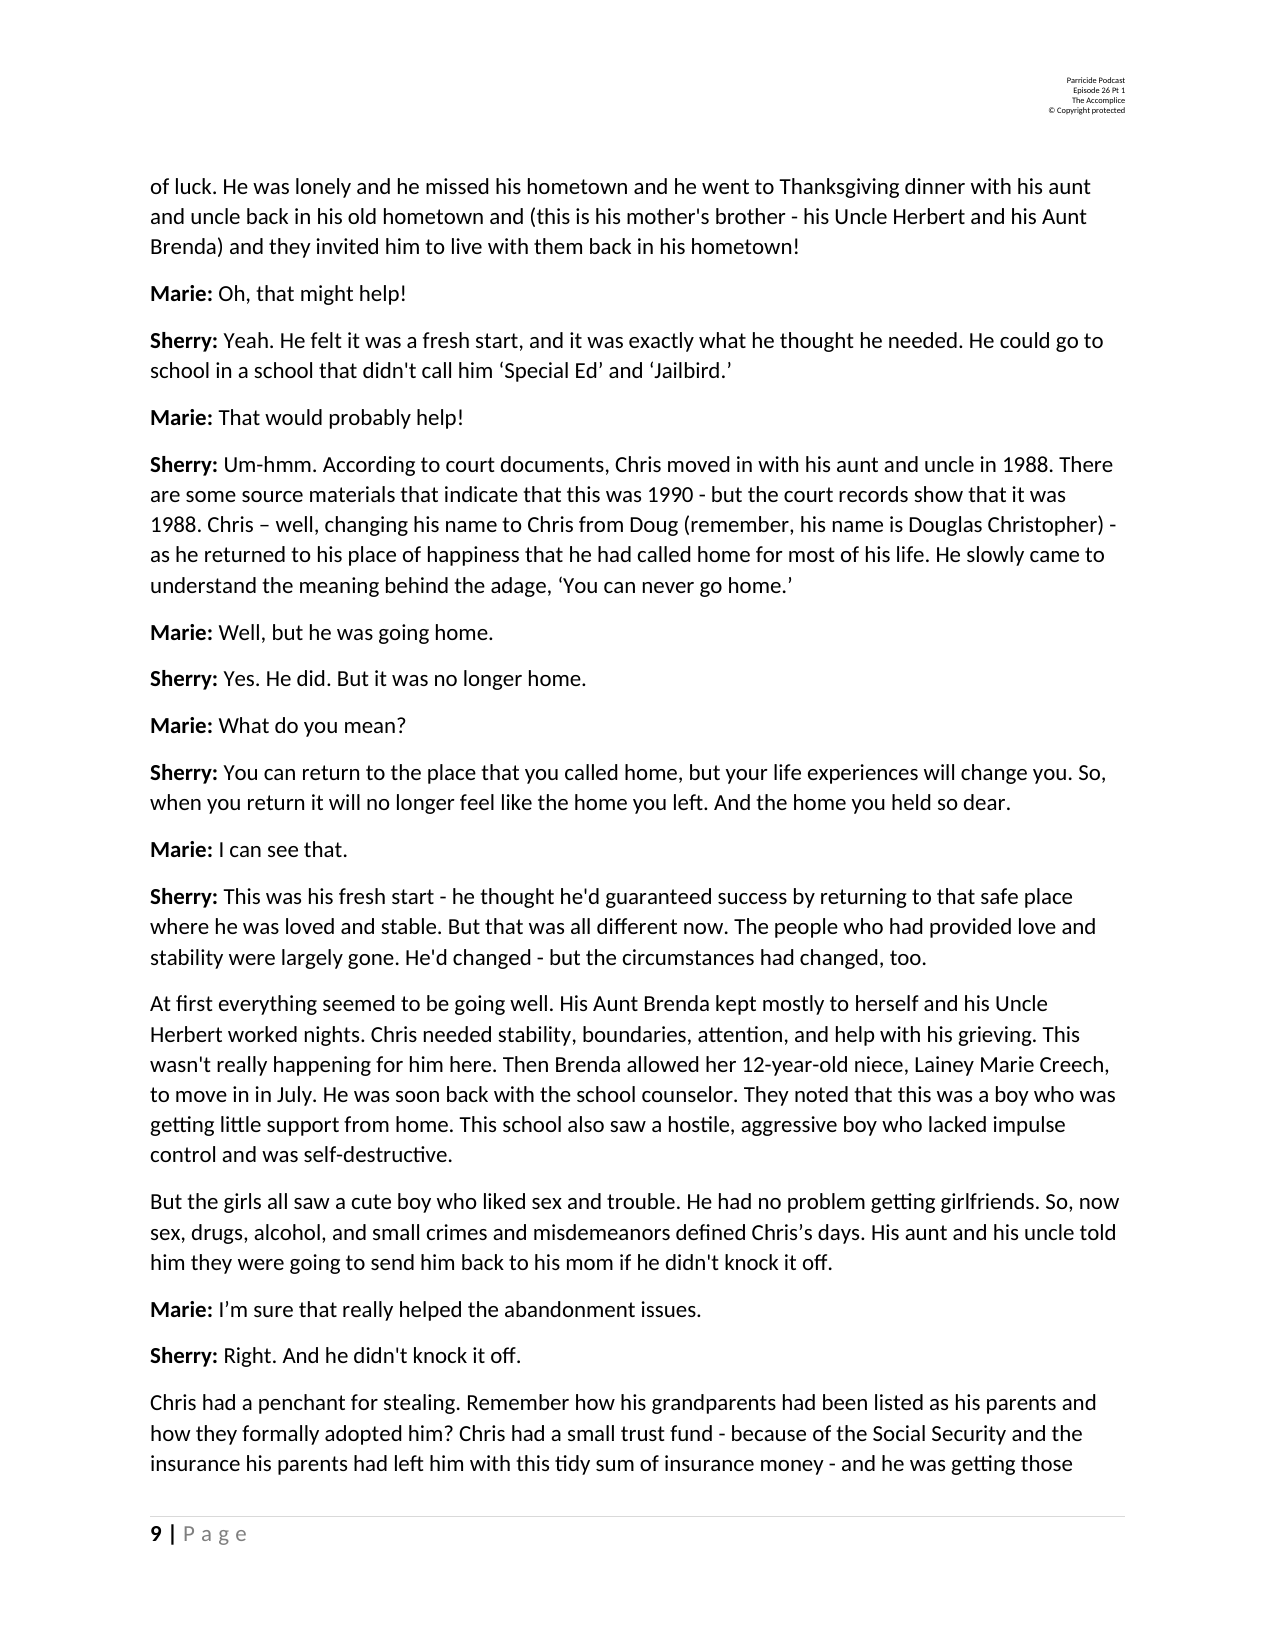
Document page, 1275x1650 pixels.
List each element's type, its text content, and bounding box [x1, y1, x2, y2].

text Sherry: Right. And he didn't knock it off. [150, 1342, 1125, 1370]
text Marie: That would probably help! [150, 403, 1125, 431]
text But the girls all saw a cute boy who liked sex and trouble. He had no problem getting girlfriends. So, now sex, drugs, alcohol, and small crimes and misdemeanors defined Chris’s days. His aunt and his uncle told him they were going to send him back to his mom if he didn't knock it off. [150, 1187, 1125, 1276]
text Marie: Oh, that might help! [150, 279, 1125, 307]
text Sherry: This was his fresh start - he thought he'd guaranteed success by returning to that safe place where he was loved and stable. But that was all different now. The people who had provided love and stability were largely gone. He'd changed - but the circumstances had changed, too. [150, 882, 1125, 971]
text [150, 172, 1125, 260]
text At first everything seemed to be going well. His Aunt Brenda kept mostly to herself and his Uncle Herbert worked nights. Chris needed stability, boundaries, attention, and help with his grieving. This wasn't really happening for him here. Then Brenda allowed her 12-year-old niece, Lainey Marie Creech, to move in in July. He was soon back with the school counselor. They noted that this was a boy who was getting little support from home. This school also saw a hostile, aggressive boy who lacked impulse control and was self-destructive. [150, 989, 1125, 1169]
text Sherry: You can return to the place that you called home, but your life experiences will change you. So, when you return it will no longer feel like the home you left. And the home you held so dear. [150, 758, 1125, 817]
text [150, 1388, 1125, 1477]
text Sherry: Yes. He did. But it was no longer home. [150, 664, 1125, 693]
text Marie: What do you mean? [150, 711, 1125, 739]
text Sherry: Yeah. He felt it was a fresh start, and it was exactly what he thought he needed. He could go to school in a school that didn't call him ‘Special Ed’ and ‘Jailbird.’ [150, 326, 1125, 384]
text Marie: I can see that. [150, 835, 1125, 863]
text Marie: Well, but he was going home. [150, 618, 1125, 646]
text Sherry: Um-hmm. According to court documents, Chris moved in with his aunt and uncle in 1988. There are some source materials that indicate that this was 1990 - but the court records show that it was 1988. Chris – well, changing his name to Chris from Doug (remember, his name is Douglas Christopher) - as he returned to his place of happiness that he had called home for most of his life. He slowly came to understand the meaning behind the adage, ‘You can never go home.’ [150, 450, 1125, 599]
text Marie: I’m sure that really helped the abandonment issues. [150, 1295, 1125, 1323]
